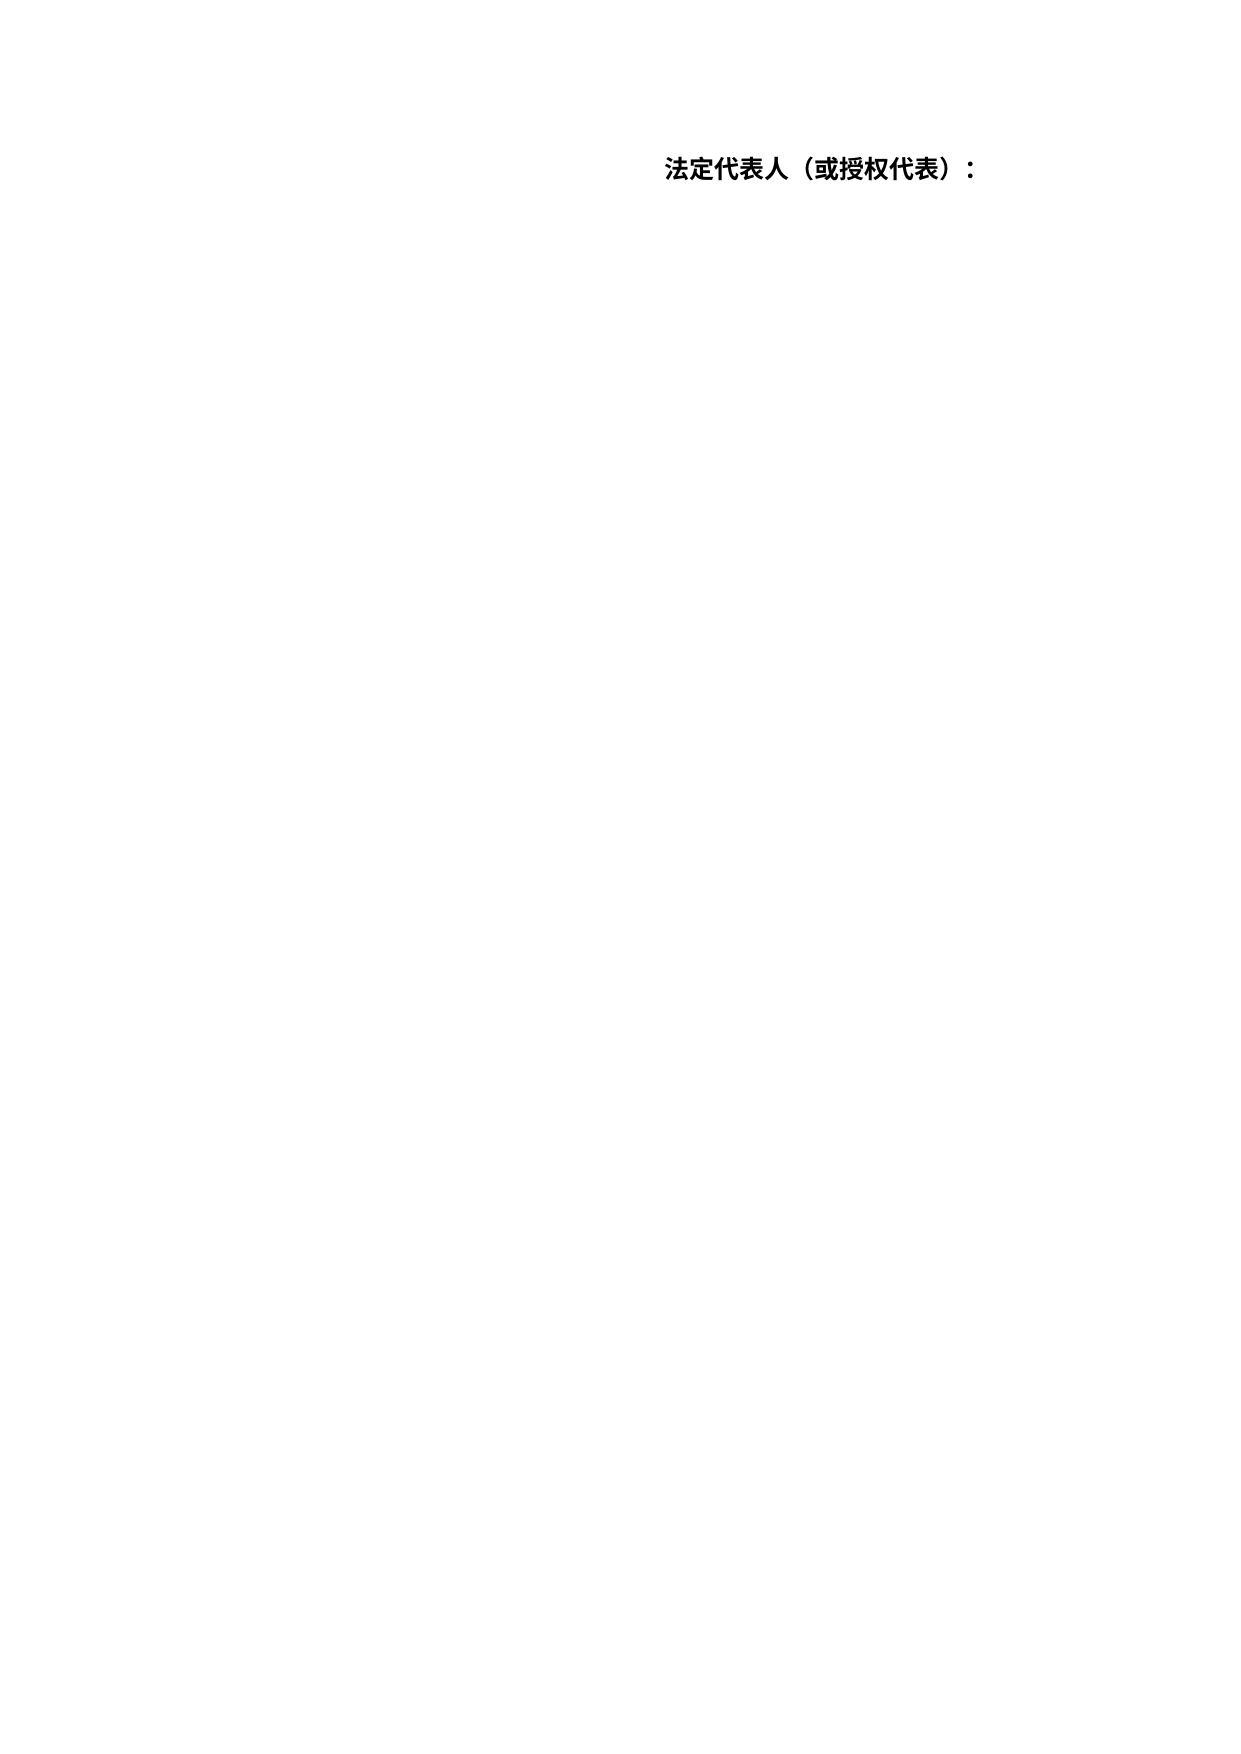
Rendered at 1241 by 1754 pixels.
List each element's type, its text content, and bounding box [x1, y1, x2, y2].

text 法定代表人（或授权代表）： [187, 150, 1053, 186]
